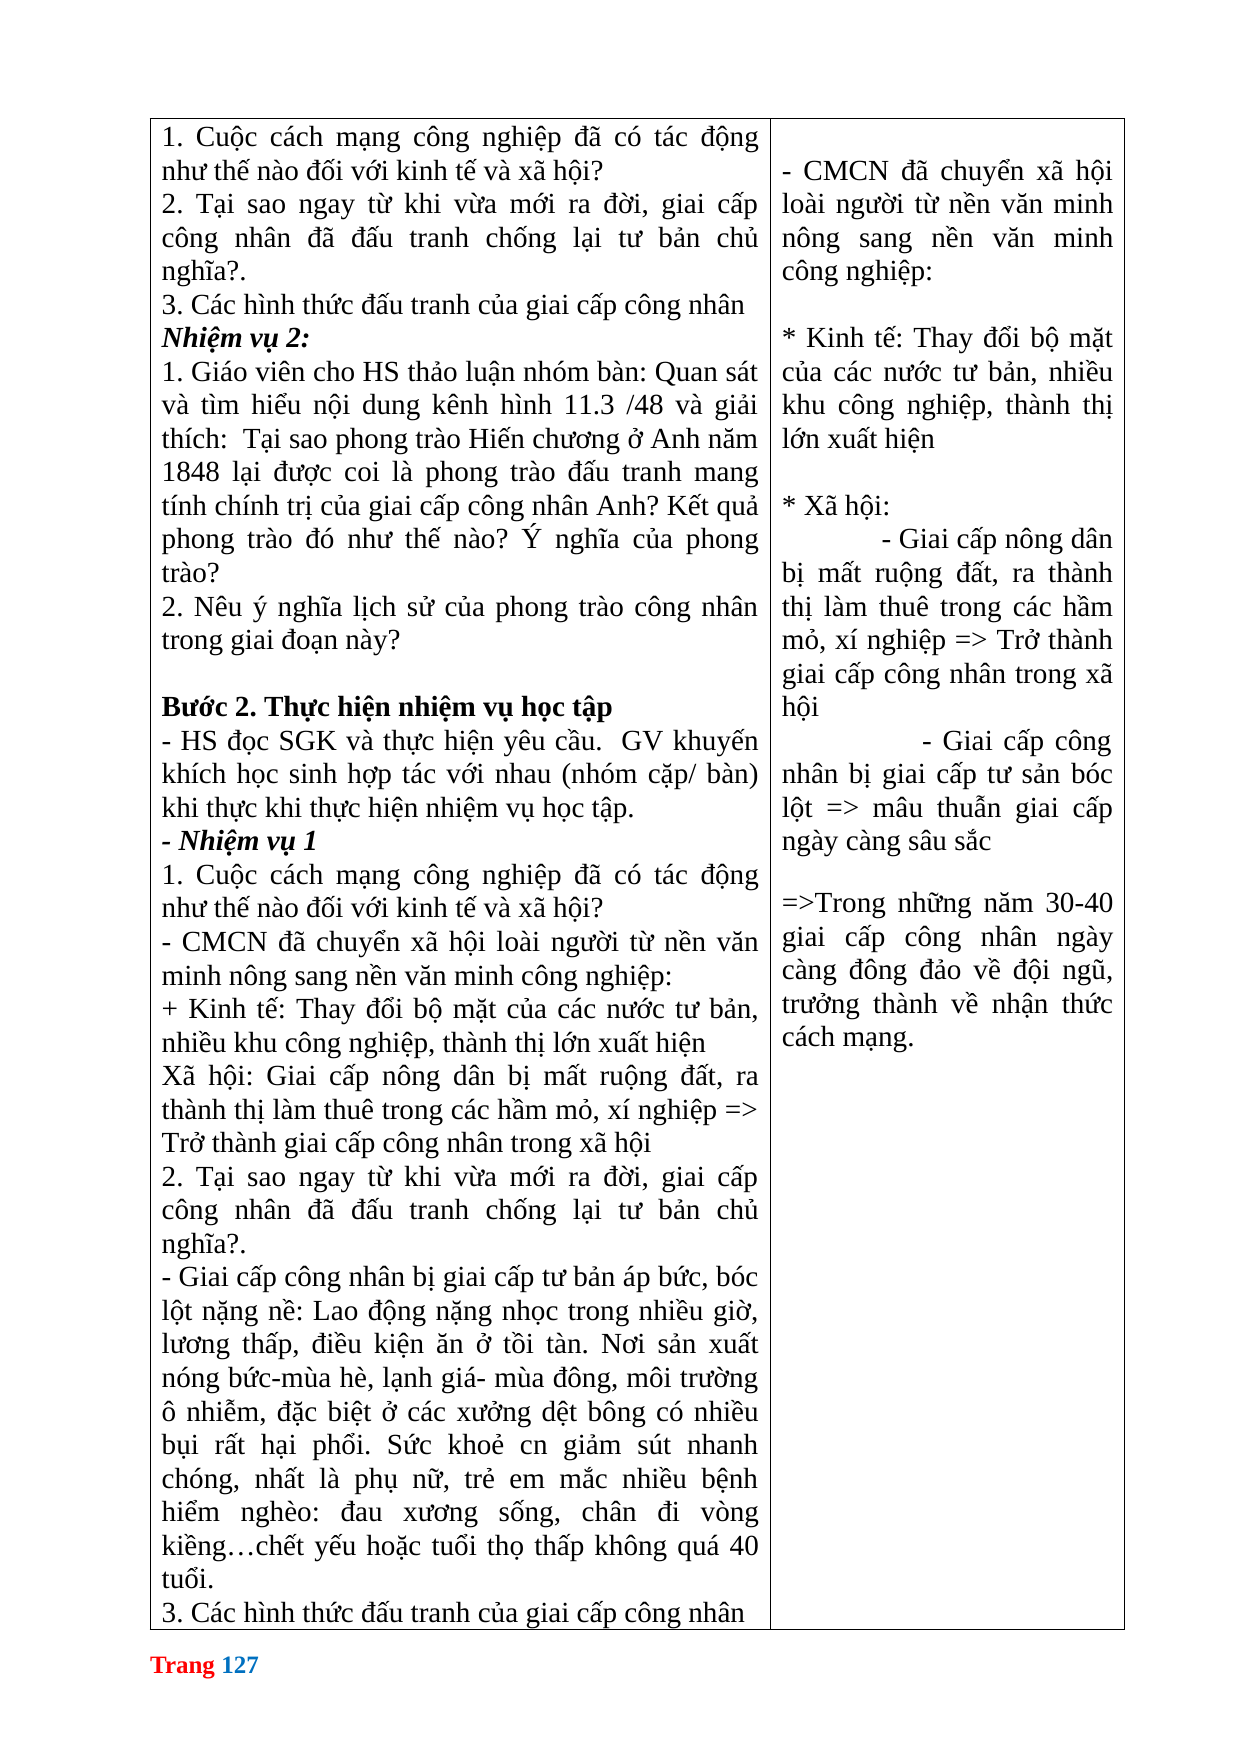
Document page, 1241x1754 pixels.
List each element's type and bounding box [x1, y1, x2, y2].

table_cell [771, 119, 1124, 1628]
table_cell [151, 119, 770, 1628]
